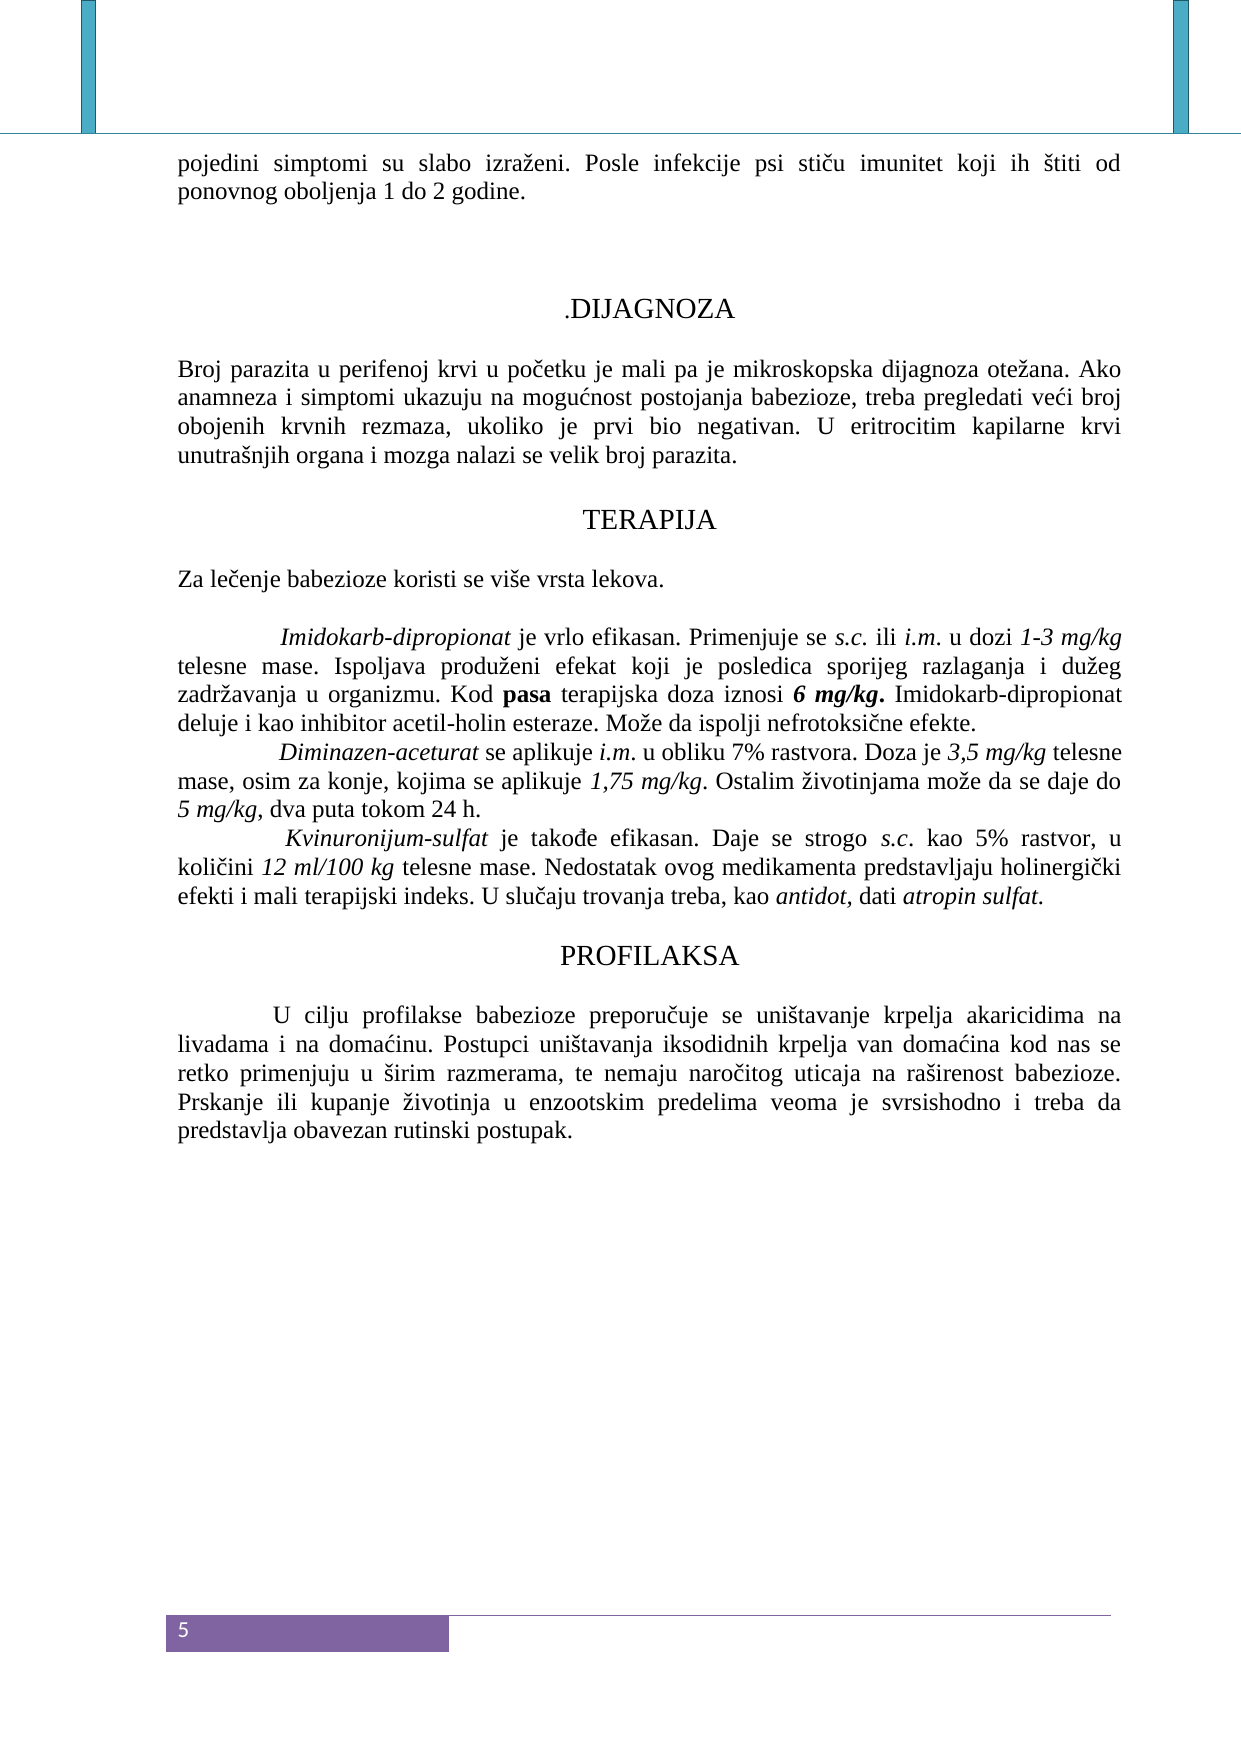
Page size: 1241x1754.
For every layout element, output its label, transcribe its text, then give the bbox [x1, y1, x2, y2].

text pojedini simptomi su slabo izraženi. Posle infekcije psi stiču imunitet koji ih štiti od ponovnog oboljenja 1 do 2 godine. [177, 148, 1122, 205]
text PROFILAKSA [177, 938, 1122, 972]
text Kvinuronijum-sulfat je takođe efikasan. Daje se strogo s.c. kao 5% rastvor, u količini 12 ml/100 kg telesne mase. Nedostatak ovog medikamenta predstavljaju holinergički efekti i mali terapijski indeks. U slučaju trovanja treba, kao antidot, dati atropin sulfat. [177, 823, 1122, 909]
text U cilju profilakse babezioze preporučuje se uništavanje krpelja akaricidima na livadama i na domaćinu. Postupci uništavanja iksodidnih krpelja van domaćina kod nas se retko primenjuju u širim razmerama, te nemaju naročitog uticaja na raširenost babezioze. Prskanje ili kupanje životinja u enzootskim predelima veoma je svrsishodno i treba da predstavlja obavezan rutinski postupak. [177, 1001, 1122, 1144]
text Imidokarb-dipropionat je vrlo efikasan. Primenjuje se s.c. ili i.m. u dozi 1-3 mg/kg telesne mase. Ispoljava produženi efekat koji je posledica sporijeg razlaganja i dužeg zadržavanja u organizmu. Kod pasa terapijska doza iznosi 6 mg/kg. Imidokarb-dipropionat deluje i kao inhibitor acetil-holin esteraze. Može da ispolji nefrotoksične efekte. [177, 622, 1122, 737]
text .DIJAGNOZA [177, 291, 1122, 325]
text Broj parazita u perifenoj krvi u početku je mali pa je mikroskopska dijagnoza otežana. Ako anamneza i simptomi ukazuju na mogućnost postojanja babezioze, treba pregledati veći broj obojenih krvnih rezmaza, ukoliko je prvi bio negativan. U eritrocitim kapilarne krvi unutrašnjih organa i mozga nalazi se velik broj parazita. [177, 354, 1122, 469]
text TERAPIJA [177, 502, 1122, 536]
text Diminazen-aceturat se aplikuje i.m. u obliku 7% rastvora. Doza je 3,5 mg/kg telesne mase, osim za konje, kojima se aplikuje 1,75 mg/kg. Ostalim životinjama može da se daje do 5 mg/kg, dva puta tokom 24 h. [177, 737, 1122, 823]
text Za lečenje babezioze koristi se više vrsta lekova. [177, 564, 1122, 593]
